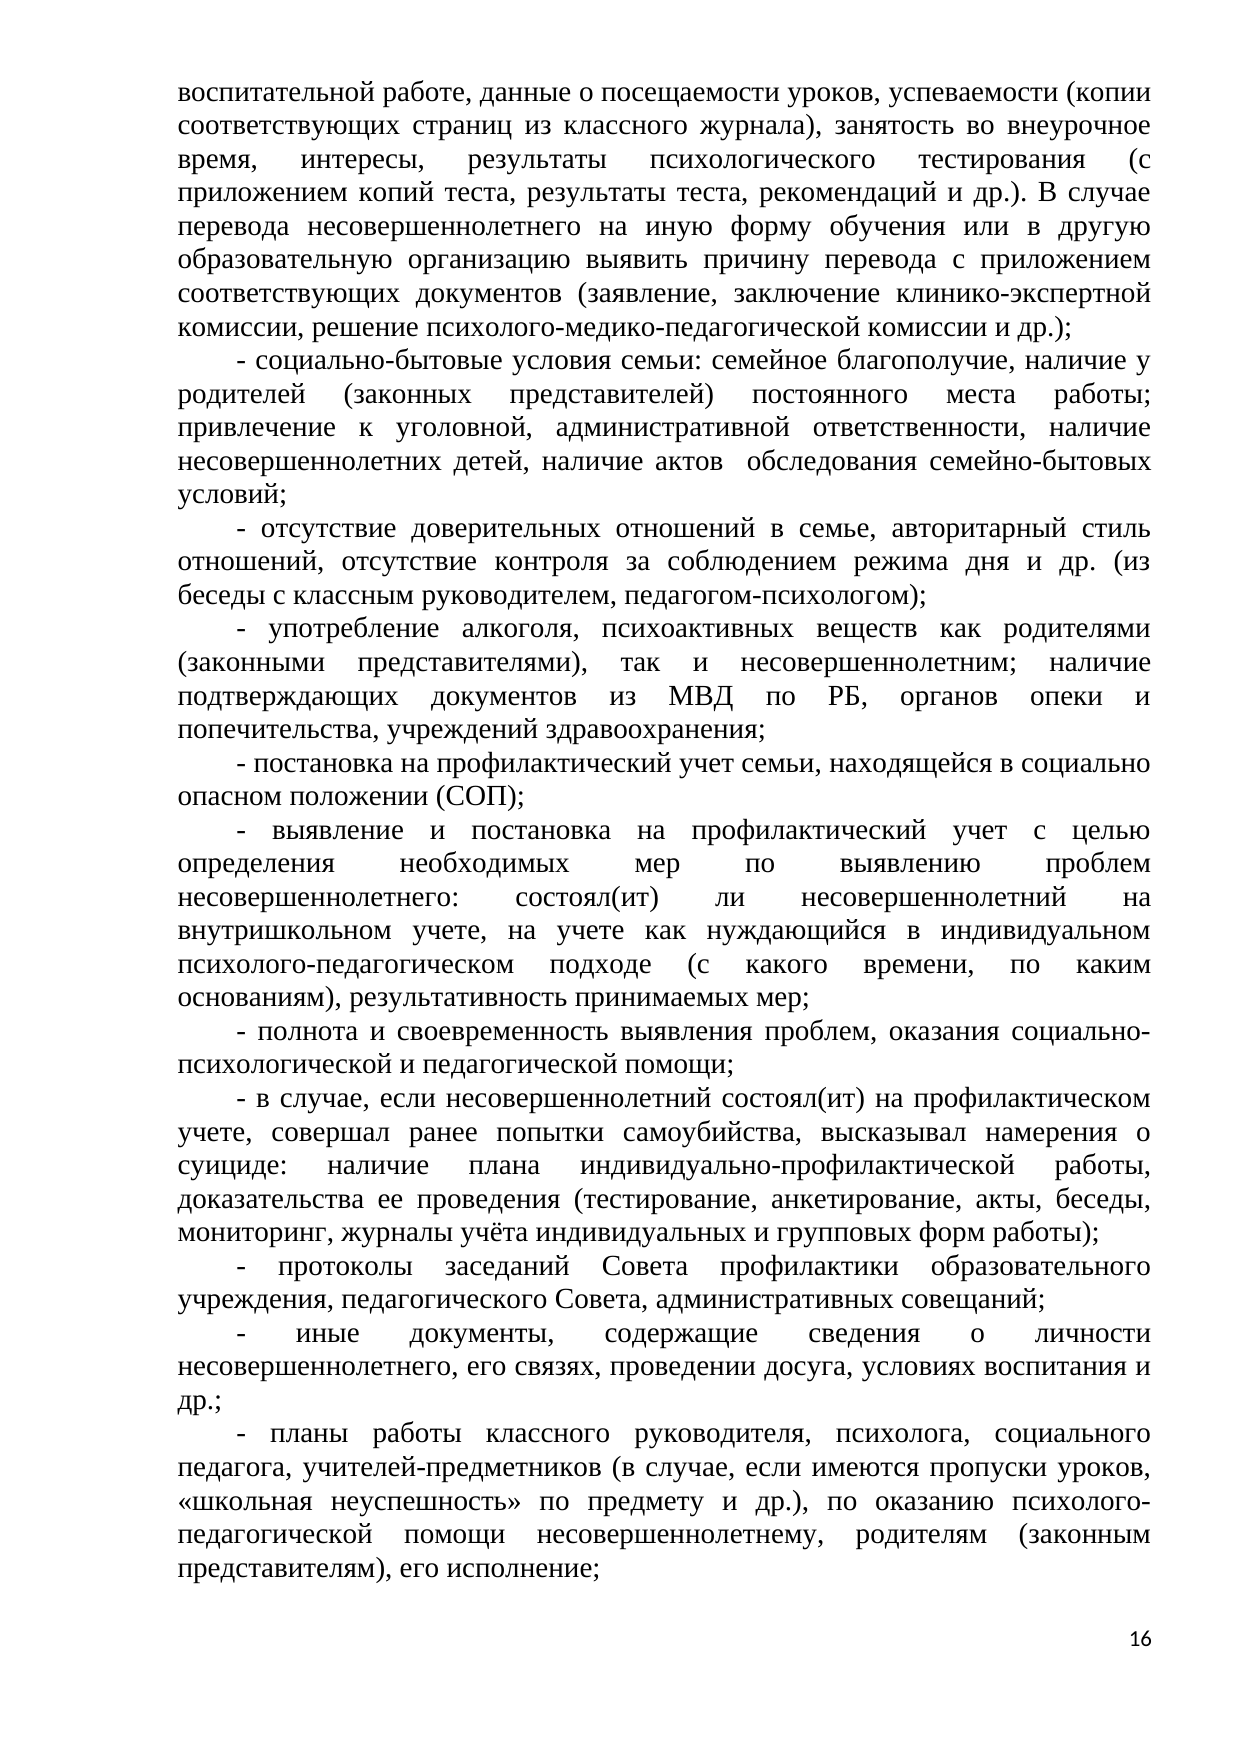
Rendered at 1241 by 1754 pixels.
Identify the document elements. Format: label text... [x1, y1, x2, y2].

text - планы работы классного руководителя, психолога, социального педагога, учителей-предметников (в случае, если имеются пропуски уроков, «школьная неуспешность» по предмету и др.), по оказанию психолого-педагогической помощи несовершеннолетнему, родителям (законным представителям), его исполнение; [177, 1416, 1152, 1583]
text - употребление алкоголя, психоактивных веществ как родителями (законными представителями), так и несовершеннолетним; наличие подтверждающих документов из МВД по РБ, органов опеки и попечительства, учреждений здравоохранения; [177, 611, 1152, 745]
text - отсутствие доверительных отношений в семье, авторитарный стиль отношений, отсутствие контроля за соблюдением режима дня и др. (из беседы с классным руководителем, педагогом-психологом); [177, 510, 1152, 611]
text - социально-бытовые условия семьи: семейное благополучие, наличие у родителей (законных представителей) постоянного места работы; привлечение к уголовной, административной ответственности, наличие несовершеннолетних детей, наличие актов обследования семейно-бытовых условий; [177, 342, 1152, 510]
text - выявление и постановка на профилактический учет с целью определения необходимых мер по выявлению проблем несовершеннолетнего: состоял(ит) ли несовершеннолетний на внутришкольном учете, на учете как нуждающийся в индивидуальном психолого-педагогическом подходе (с какого времени, по каким основаниям), результативность принимаемых мер; [177, 812, 1152, 1013]
text - протоколы заседаний Совета профилактики образовательного учреждения, педагогического Совета, административных совещаний; [177, 1248, 1152, 1315]
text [177, 74, 1152, 342]
text - полнота и своевременность выявления проблем, оказания социально-психологической и педагогической помощи; [177, 1013, 1152, 1080]
text - постановка на профилактический учет семьи, находящейся в социально опасном положении (COП); [177, 745, 1152, 812]
text - иные документы, содержащие сведения о личности несовершеннолетнего, его связях, проведении досуга, условиях воспитания и др.; [177, 1315, 1152, 1416]
text - в случае, если несовершеннолетний состоял(ит) на профилактическом учете, совершал ранее попытки самоубийства, высказывал намерения о суициде: наличие плана индивидуально-профилактической работы, доказательства ее проведения (тестирование, анкетирование, акты, беседы, мониторинг, журналы учёта индивидуальных и групповых форм работы); [177, 1080, 1152, 1248]
